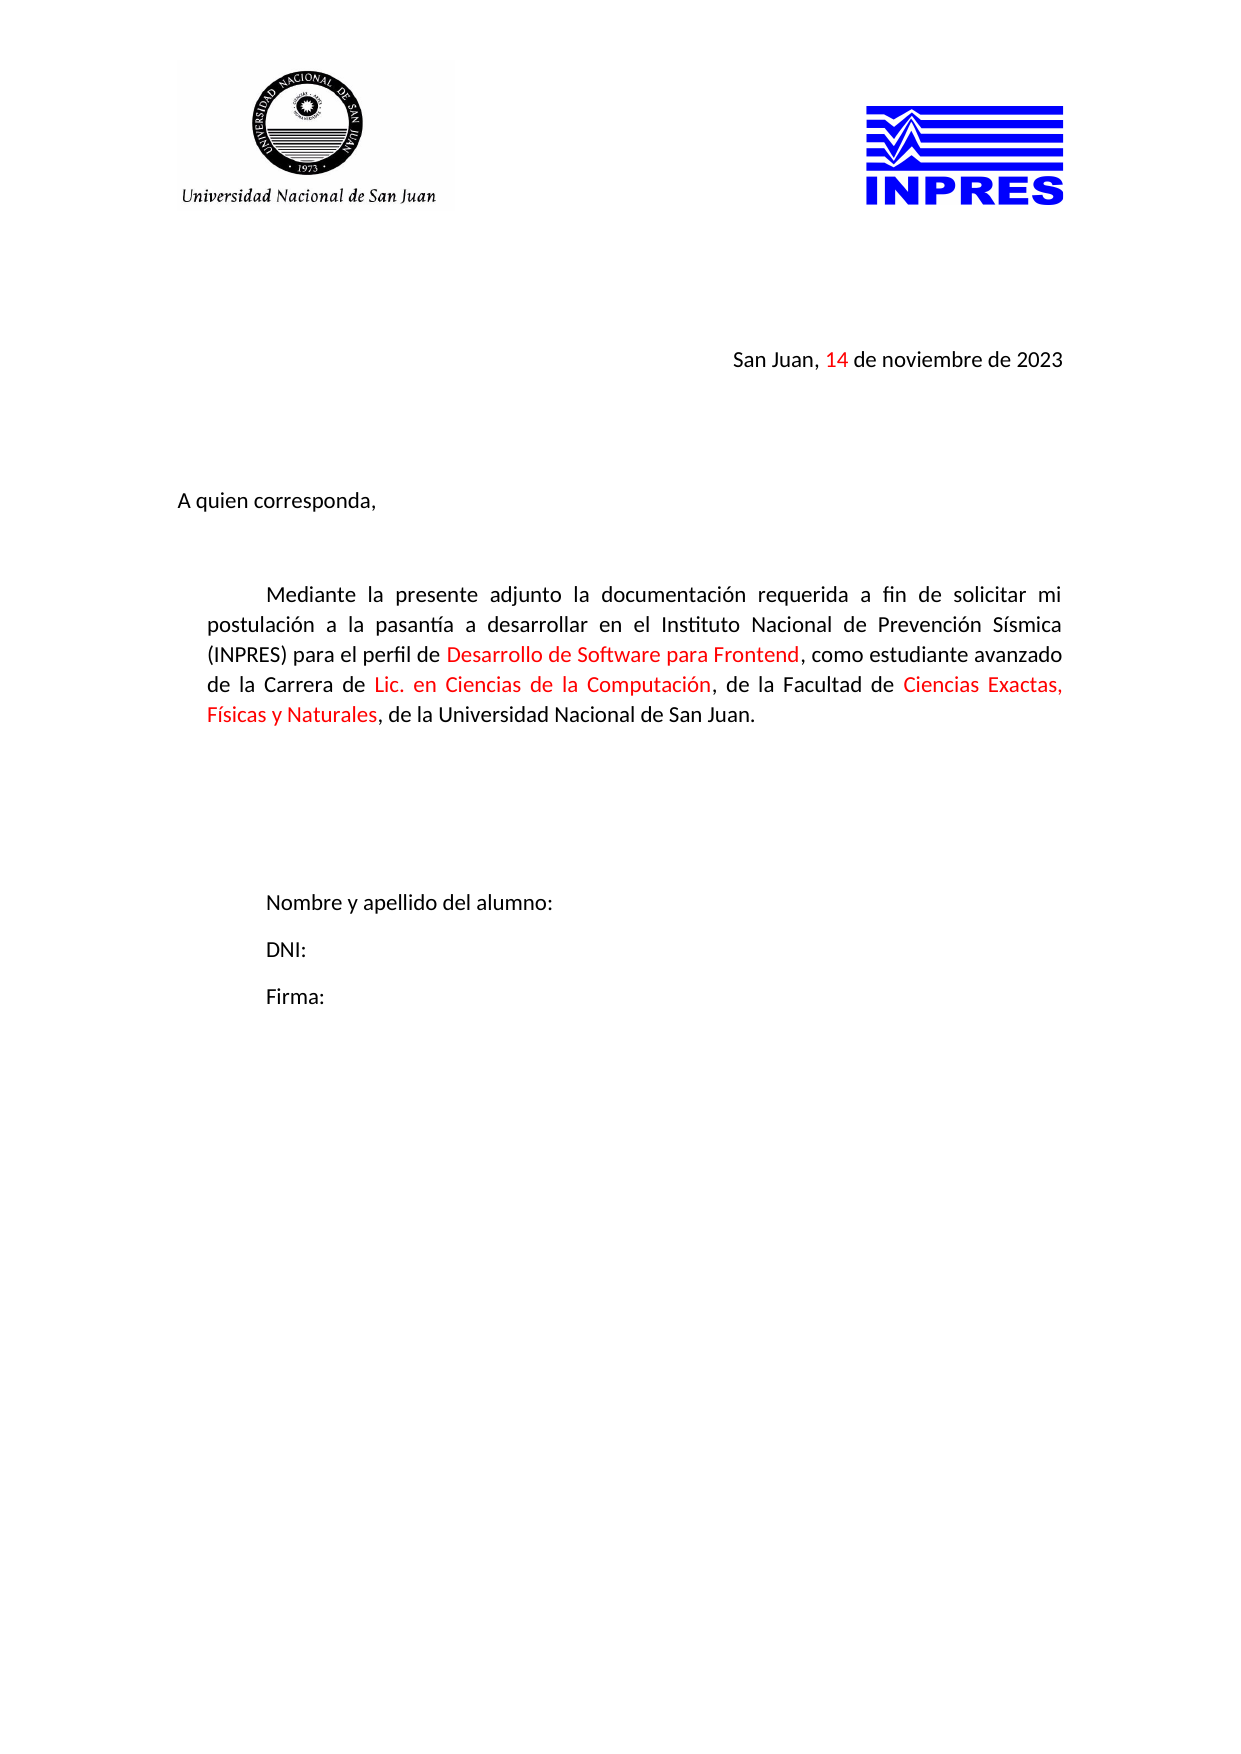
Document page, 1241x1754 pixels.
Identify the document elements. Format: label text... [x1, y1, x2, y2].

picture [177, 60, 456, 211]
text San Juan, 14 de noviembre de 2023 [177, 345, 1063, 373]
text Nombre y apellido del alumno: [207, 888, 1063, 916]
text Firma: [207, 982, 1063, 1010]
text DNI: [207, 935, 1063, 963]
text Mediante la presente adjunto la documentación requerida a fin de solicitar mi postulación a la pasantía a desarrollar en el Instituto Nacional de Prevención Sísmica (INPRES) para el perfil de Desarrollo de Software para Frontend, como estudiante avanzado de la Carrera de Lic. en Ciencias de la Computación, de la Facultad de Ciencias Exactas, Físicas y Naturales, de la Universidad Nacional de San Juan. [207, 580, 1063, 728]
text A quien corresponda, [177, 486, 1063, 514]
picture [866, 106, 1064, 205]
